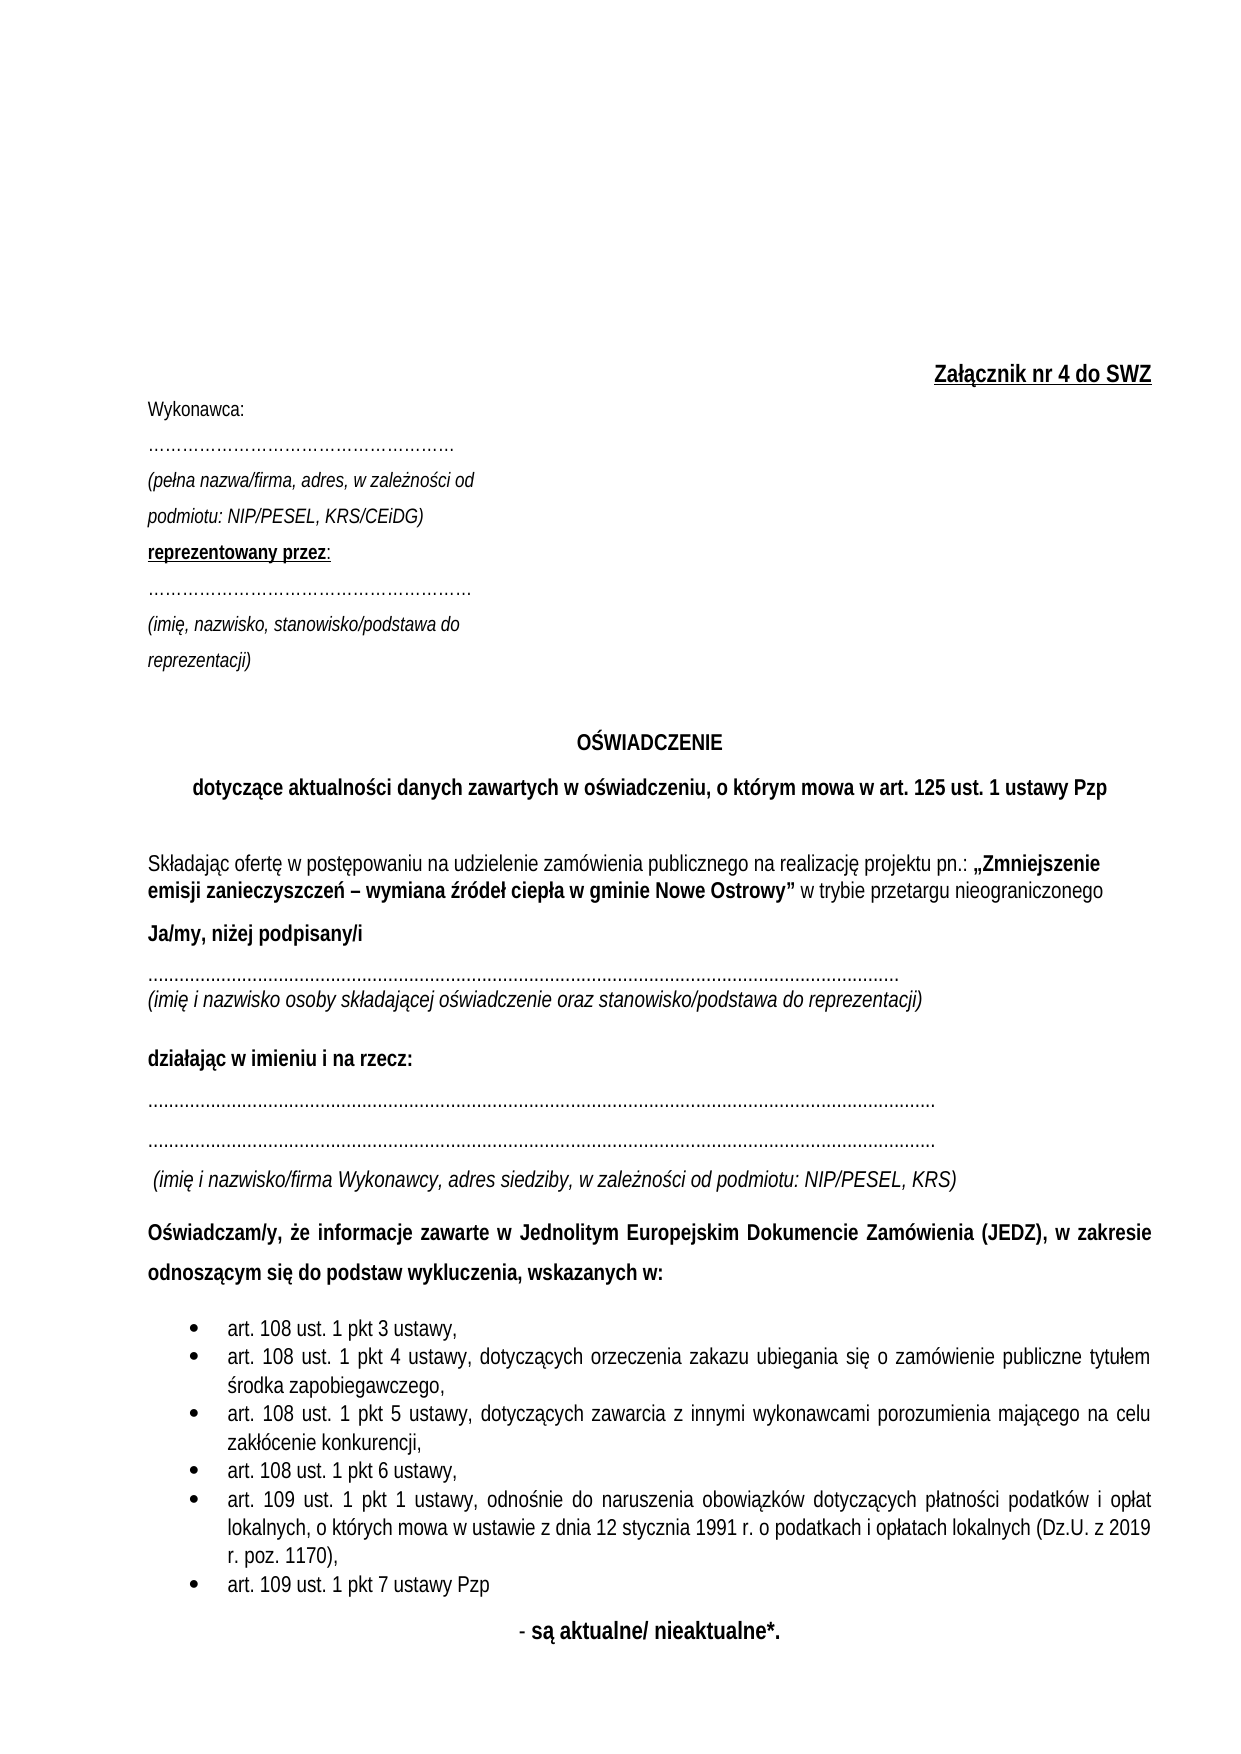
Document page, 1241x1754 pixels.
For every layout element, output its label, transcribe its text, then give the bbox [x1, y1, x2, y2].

text Załącznik nr 4 do SWZ [148, 359, 1152, 388]
text (pełna nazwa/firma, adres, w zależności od podmiotu: NIP/PESEL, KRS/CEiDG) [148, 468, 531, 528]
list art. 109 ust. 1 pkt 1 ustawy, odnośnie do naruszenia obowiązków dotyczących płatności podatków i opłat lokalnych, o których mowa w ustawie z dnia 12 stycznia 1991 r. o podatkach i opłatach lokalnych (Dz.U. z 2019 r. poz. 1170), [190, 1486, 1152, 1569]
text (imię i nazwisko/firma Wykonawcy, adres siedziby, w zależności od podmiotu: NIP/PESEL, KRS) [148, 1167, 1152, 1193]
text OŚWIADCZENIE [148, 729, 1152, 755]
text Składając ofertę w postępowaniu na udzielenie zamówienia publicznego na realizację projektu pn.: „Zmniejszenie emisji zanieczyszczeń – wymiana źródeł ciepła w gminie Nowe Ostrowy” w trybie przetargu nieograniczonego [148, 850, 1152, 903]
text ....................................................................................................................................................... [148, 1126, 1152, 1153]
text Wykonawca: [148, 396, 1152, 420]
text (imię, nazwisko, stanowisko/podstawa do reprezentacji) [148, 612, 531, 672]
list art. 109 ust. 1 pkt 7 ustawy Pzp [190, 1571, 1152, 1597]
text ………………………………………………… [148, 576, 531, 600]
text reprezentowany przez: [148, 540, 1152, 564]
text Ja/my, niżej podpisany/i [148, 919, 1152, 946]
text ……………………………………………… [148, 432, 531, 456]
list art. 108 ust. 1 pkt 4 ustawy, dotyczących orzeczenia zakazu ubiegania się o zamówienie publiczne tytułem środka zapobiegawczego, [190, 1343, 1152, 1398]
text dotyczące aktualności danych zawartych w oświadczeniu, o którym mowa w art. 125 ust. 1 ustawy Pzp [148, 774, 1152, 801]
text Oświadczam/y, że informacje zawarte w Jednolitym Europejskim Dokumencie Zamówienia (JEDZ), w zakresie odnoszącym się do podstaw wykluczenia, wskazanych w: [148, 1219, 1152, 1285]
list art. 108 ust. 1 pkt 5 ustawy, dotyczących zawarcia z innymi wykonawcami porozumienia mającego na celu zakłócenie konkurencji, [190, 1400, 1152, 1455]
text ................................................................................................................................................ [148, 959, 1152, 986]
text działając w imieniu i na rzecz: [148, 1045, 1152, 1072]
text ....................................................................................................................................................... [148, 1086, 1152, 1112]
list art. 108 ust. 1 pkt 6 ustawy, [190, 1457, 1152, 1483]
text - są aktualne/ nieaktualne*. [148, 1616, 1152, 1644]
list art. 108 ust. 1 pkt 3 ustawy, [190, 1315, 1152, 1341]
text (imię i nazwisko osoby składającej oświadczenie oraz stanowisko/podstawa do reprezentacji) [148, 986, 1152, 1012]
